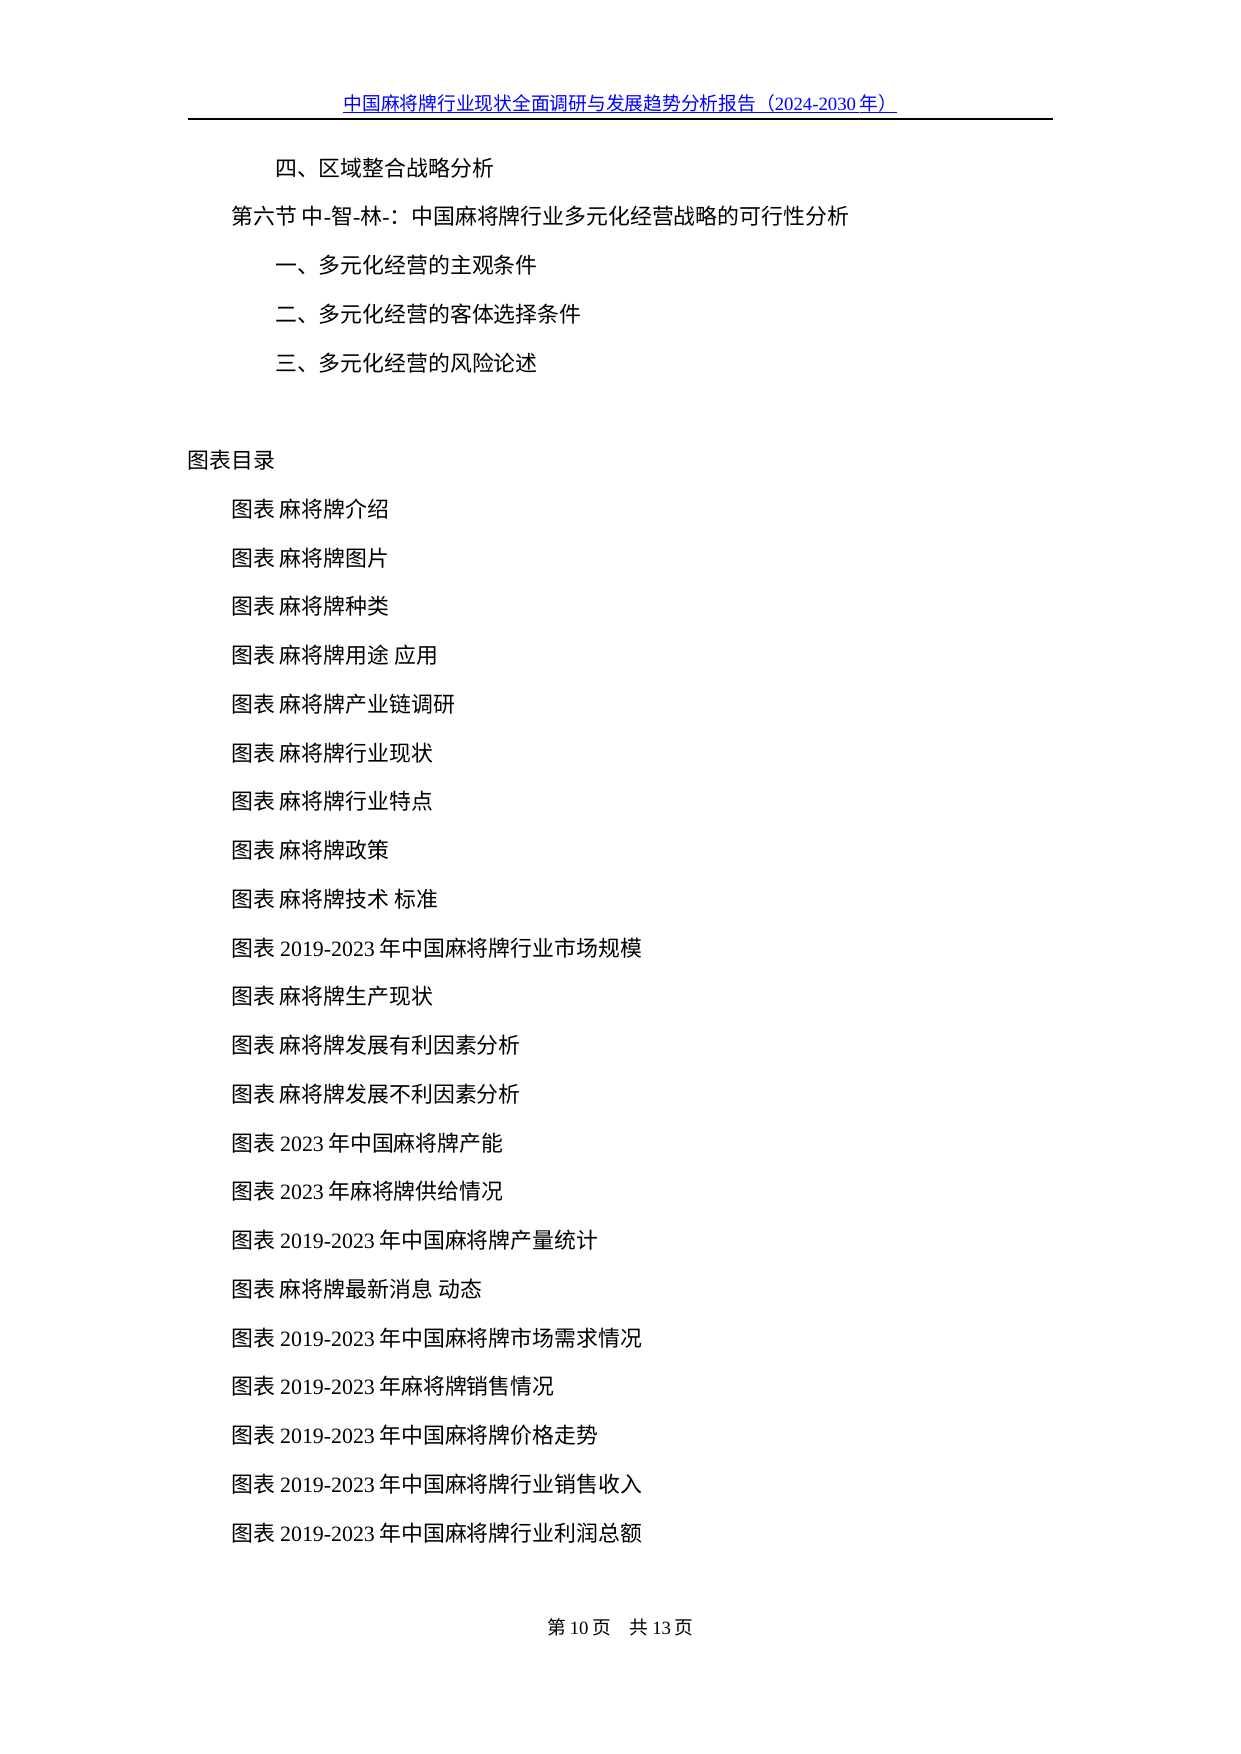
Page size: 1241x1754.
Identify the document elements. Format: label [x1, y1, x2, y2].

text [187, 150, 1053, 1548]
